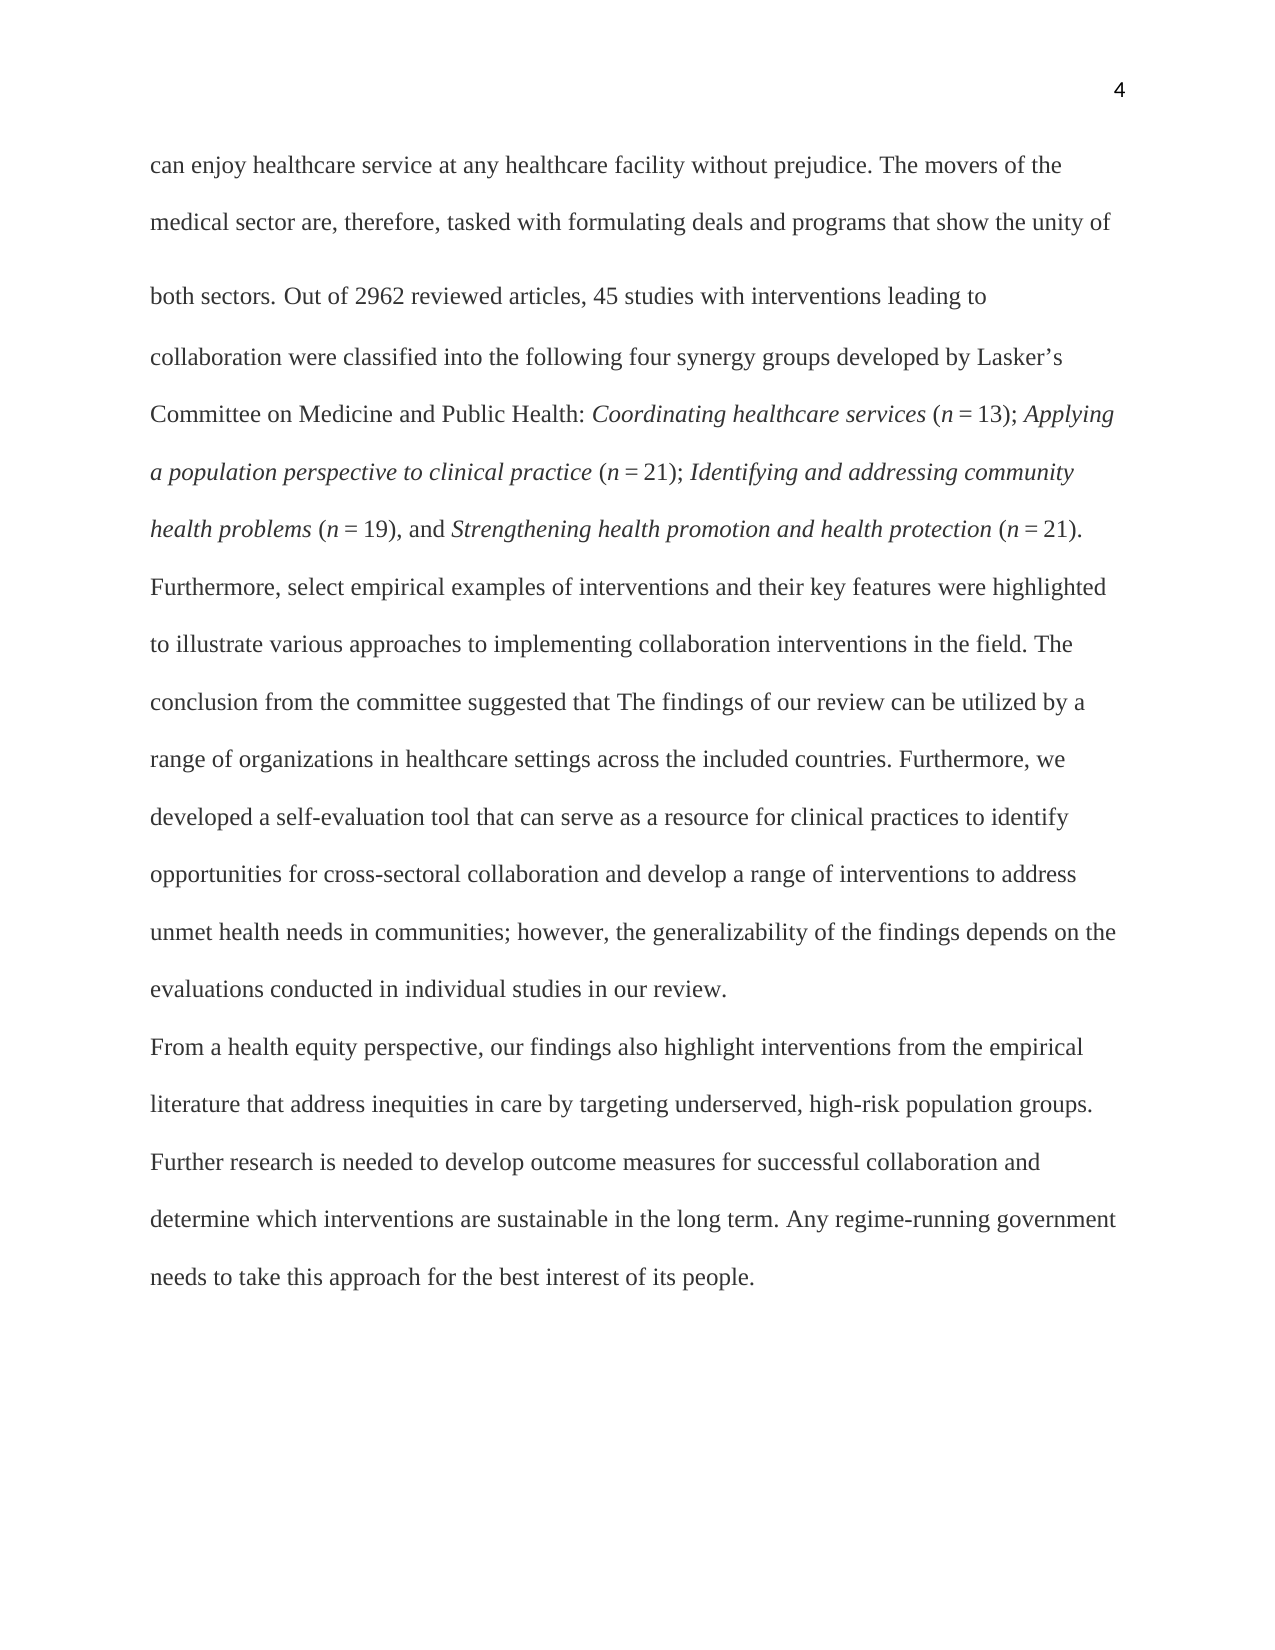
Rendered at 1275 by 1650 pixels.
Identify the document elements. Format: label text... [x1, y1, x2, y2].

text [150, 150, 1125, 543]
text Furthermore, select empirical examples of interventions and their key features were highlighted to illustrate various approaches to implementing collaboration interventions in the field. The conclusion from the committee suggested that The findings of our review can be utilized by a range of organizations in healthcare settings across the included countries. Furthermore, we developed a self-evaluation tool that can serve as a resource for clinical practices to identify opportunities for cross-sectoral collaboration and develop a range of interventions to address unmet health needs in communities; however, the generalizability of the findings depends on the evaluations conducted in individual studies in our review. [150, 572, 1125, 1003]
text From a health equity perspective, our findings also highlight interventions from the empirical literature that address inequities in care by targeting underserved, high-risk population groups. Further research is needed to develop outcome measures for successful collaboration and determine which interventions are sustainable in the long term. Any regime-running government needs to take this approach for the best interest of its people. [150, 1032, 1125, 1290]
